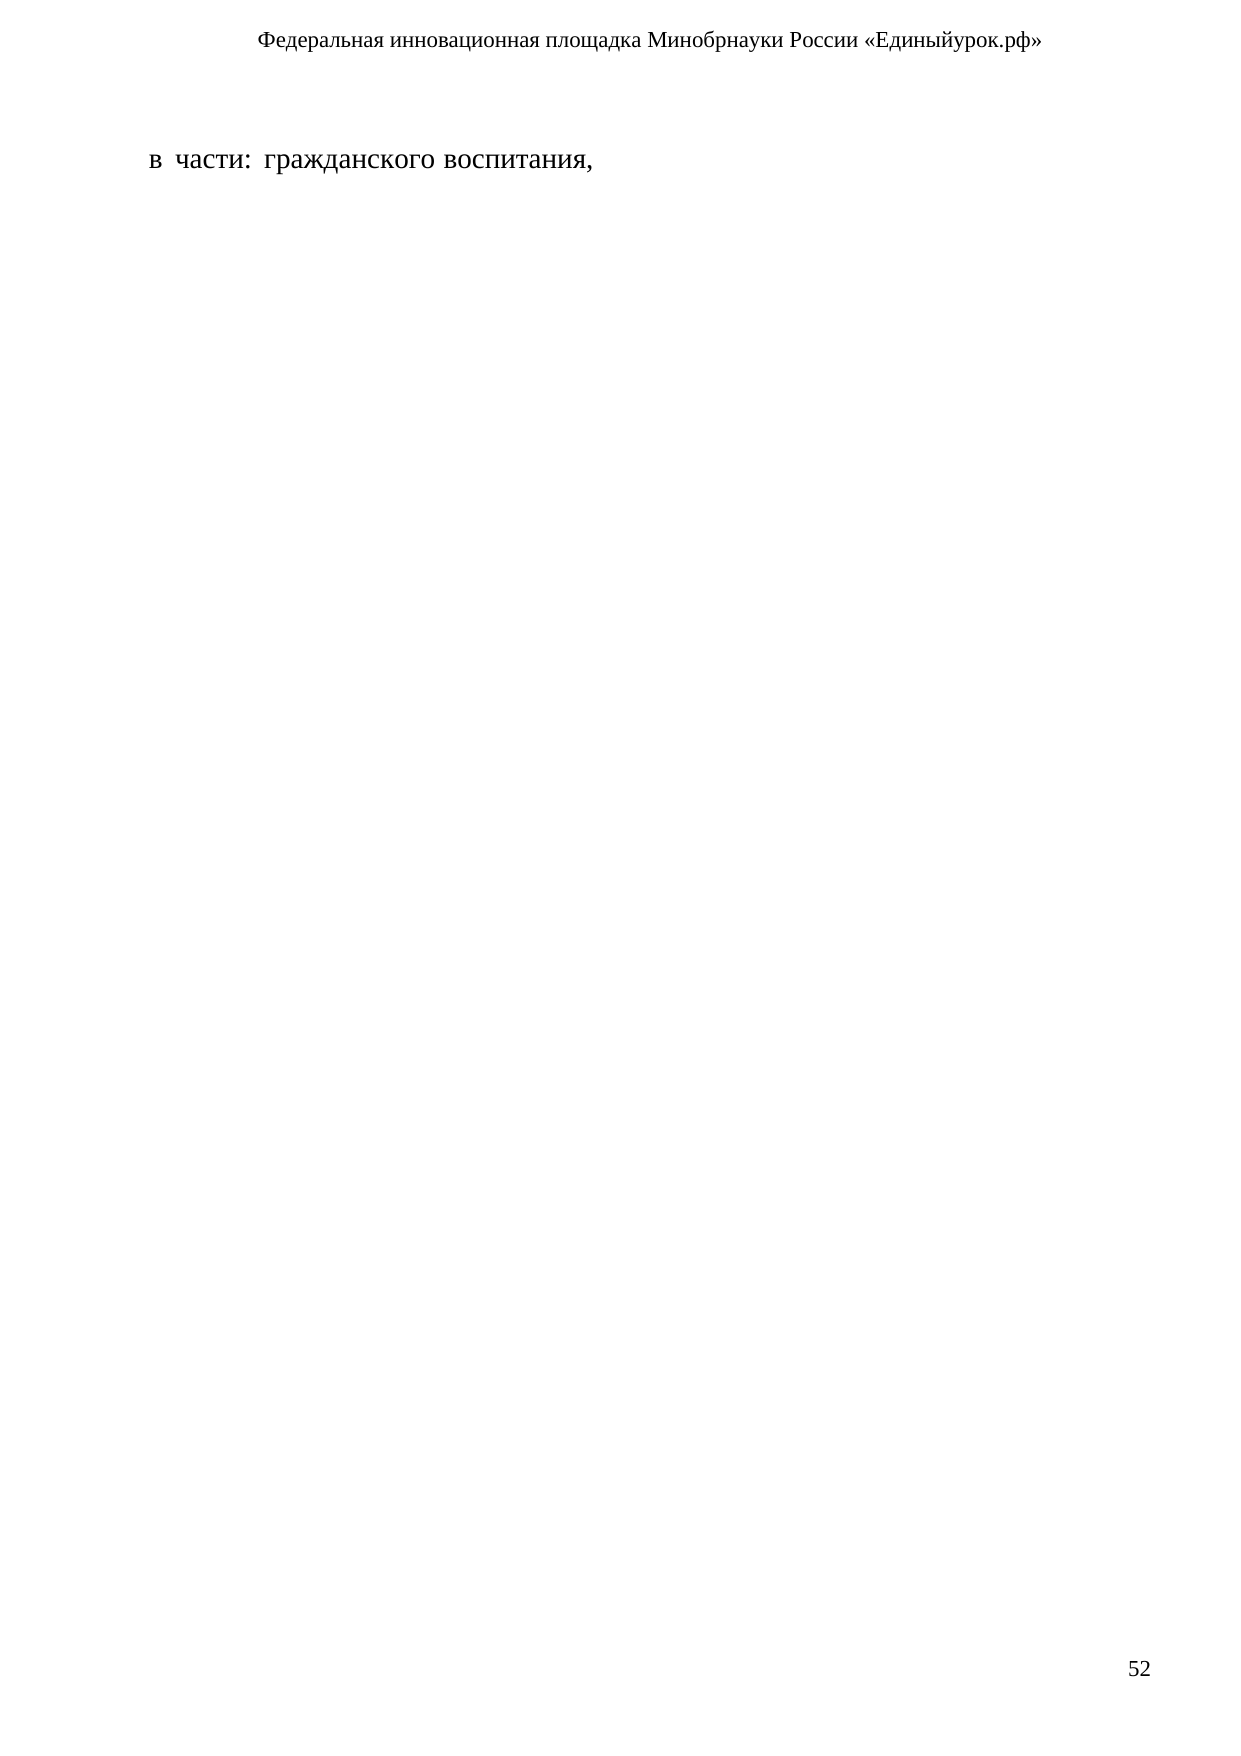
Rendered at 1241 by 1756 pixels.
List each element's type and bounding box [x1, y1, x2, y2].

text [148, 142, 1152, 175]
